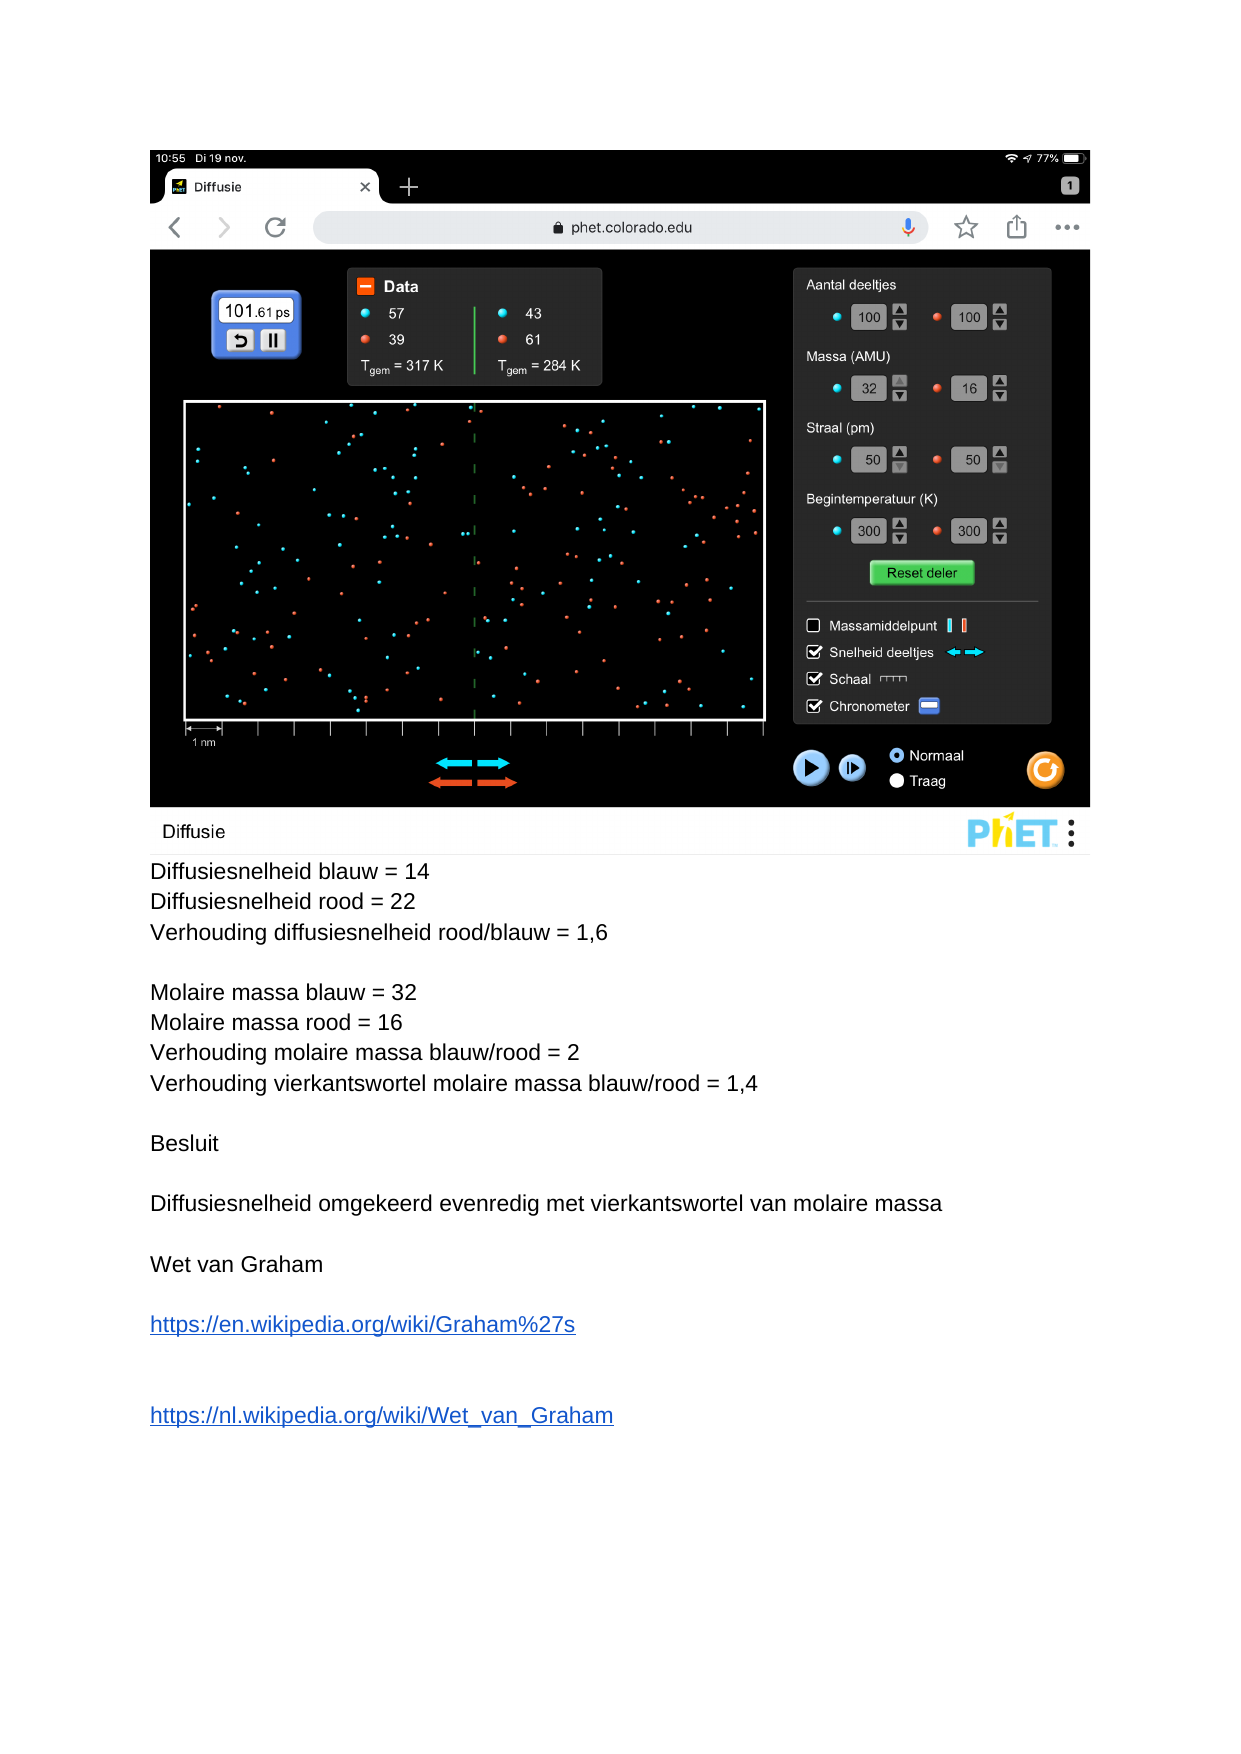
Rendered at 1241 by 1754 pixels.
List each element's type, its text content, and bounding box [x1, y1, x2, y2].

text Verhouding vierkantswortel molaire massa blauw/rood = 1,4 [150, 1069, 1090, 1096]
text Diffusiesnelheid omgekeerd evenredig met vierkantswortel van molaire massa [150, 1190, 1090, 1217]
text Molaire massa rood = 16 [150, 1009, 1090, 1035]
text Diffusiesnelheid rood = 22 [150, 888, 1090, 914]
picture [150, 150, 1091, 855]
text Molaire massa blauw = 32 [150, 979, 1090, 1005]
text Verhouding diffusiesnelheid rood/blauw = 1,6 [150, 918, 1090, 945]
text https://en.wikipedia.org/wiki/Graham%27s [150, 1311, 1090, 1337]
text Diffusiesnelheid blauw = 14 [150, 858, 1090, 884]
text Wet van Graham [150, 1251, 1090, 1277]
text https://nl.wikipedia.org/wiki/Wet_van_Graham [150, 1402, 1090, 1428]
text Verhouding molaire massa blauw/rood = 2 [150, 1039, 1090, 1066]
text Besluit [150, 1130, 1090, 1156]
